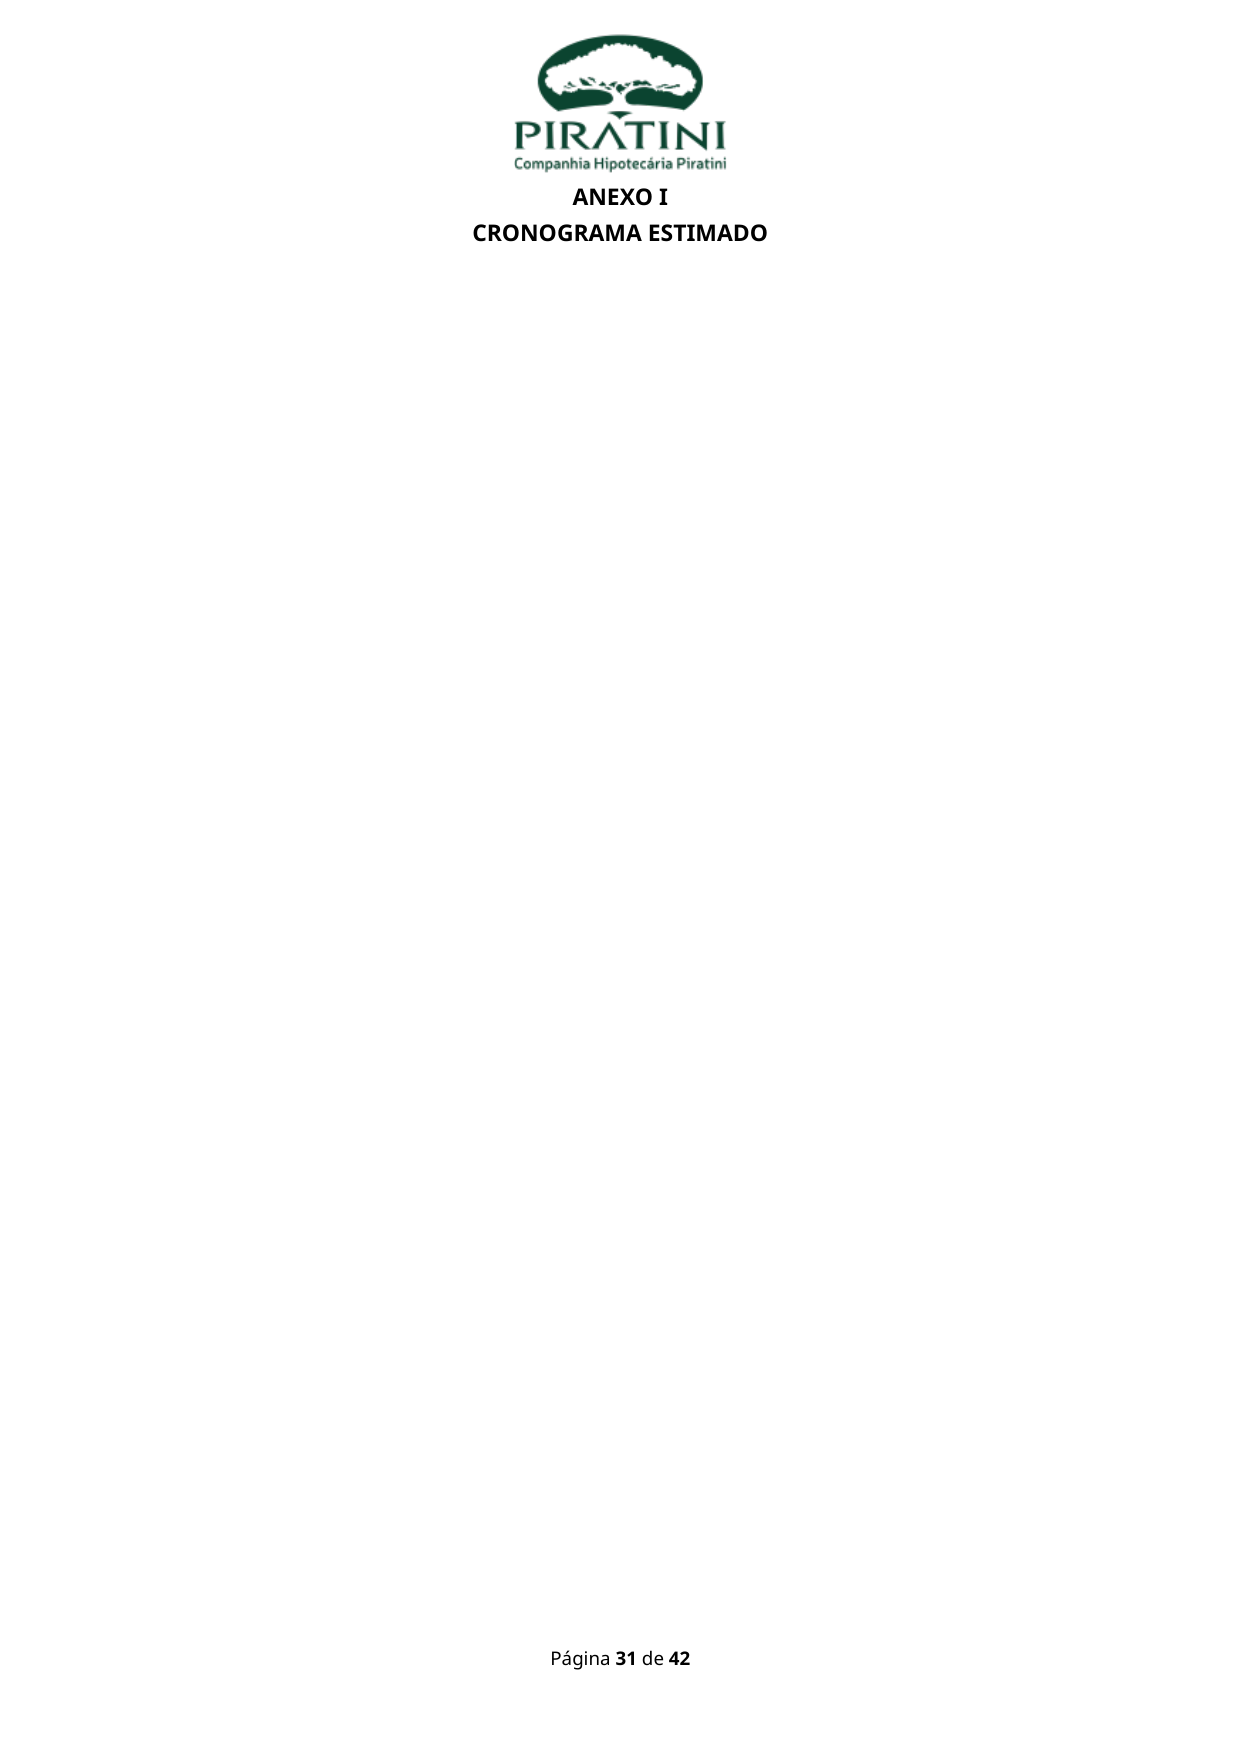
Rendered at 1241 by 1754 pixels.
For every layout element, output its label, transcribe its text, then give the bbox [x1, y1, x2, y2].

text CRONOGRAMA ESTIMADO [112, 217, 1128, 248]
text ANEXO I [112, 181, 1128, 212]
picture [514, 29, 727, 181]
